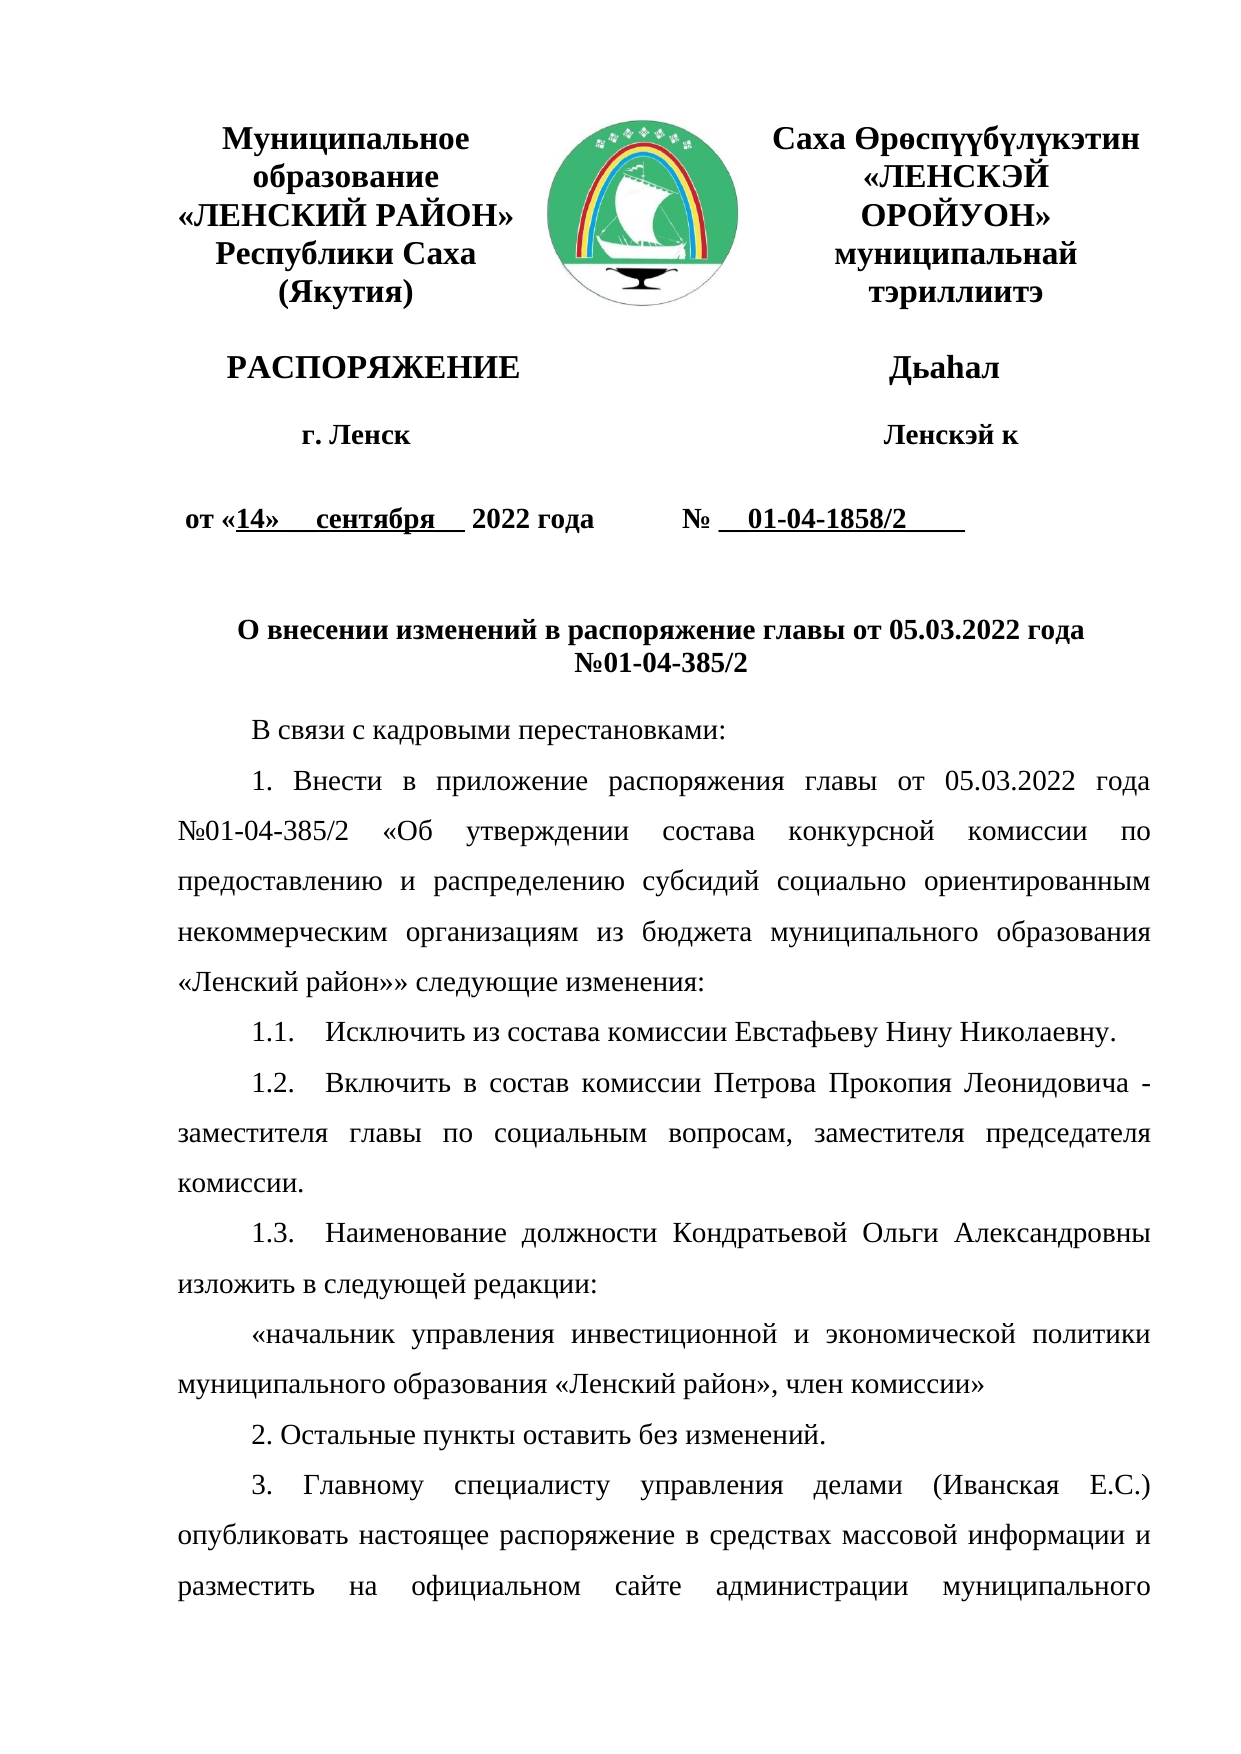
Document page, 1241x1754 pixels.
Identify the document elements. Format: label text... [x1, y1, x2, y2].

table_cell Дьаhал [661, 347, 1192, 417]
table_header Муниципальное образование «ЛЕНСКИЙ РАЙОН» Республики Саха (Якутия) [163, 118, 529, 347]
table_header Саха Өрөспүүбүлүкэтин «ЛЕНСКЭЙ ОРОЙУОН» муниципальнай тэриллиитэ [756, 118, 1155, 347]
table_cell г. Ленск [174, 417, 661, 468]
list Наименование должности Кондратьевой Ольги Александровны изложить в следующей редакции: [177, 1216, 1152, 1299]
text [177, 1467, 1152, 1601]
list Исключить из состава комиссии Евстафьеву Нину Николаевну. [177, 1014, 1152, 1048]
list Включить в состав комиссии Петрова Прокопия Леонидовича - заместителя главы по социальным вопросам, заместителя председателя комиссии. [177, 1065, 1152, 1199]
table_header [529, 118, 756, 347]
text В связи с кадровыми перестановками: [177, 712, 1152, 746]
text 1. Внести в приложение распоряжения главы от 05.03.2022 года №01-04-385/2 «Об утверждении состава конкурсной комиссии по предоставлению и распределению субсидий социально ориентированным некоммерческим организациям из бюджета муниципального образования «Ленский район»» следующие изменения: [177, 763, 1152, 998]
table_cell РАСПОРЯЖЕНИЕ [174, 347, 661, 417]
picture [546, 118, 740, 307]
list «начальник управления инвестиционной и экономической политики муниципального образования «Ленский район», член комиссии» [177, 1316, 1152, 1400]
table_cell О внесении изменений в распоряжение главы от 05.03.2022 года №01-04-385/2 [177, 559, 1144, 712]
list 2. Остальные пункты оставить без изменений. [177, 1417, 1152, 1450]
table_cell от «14» __сентября__ 2022 года № __01-04-1858/2____ [174, 468, 1192, 559]
table_cell Ленскэй к [661, 417, 1192, 468]
